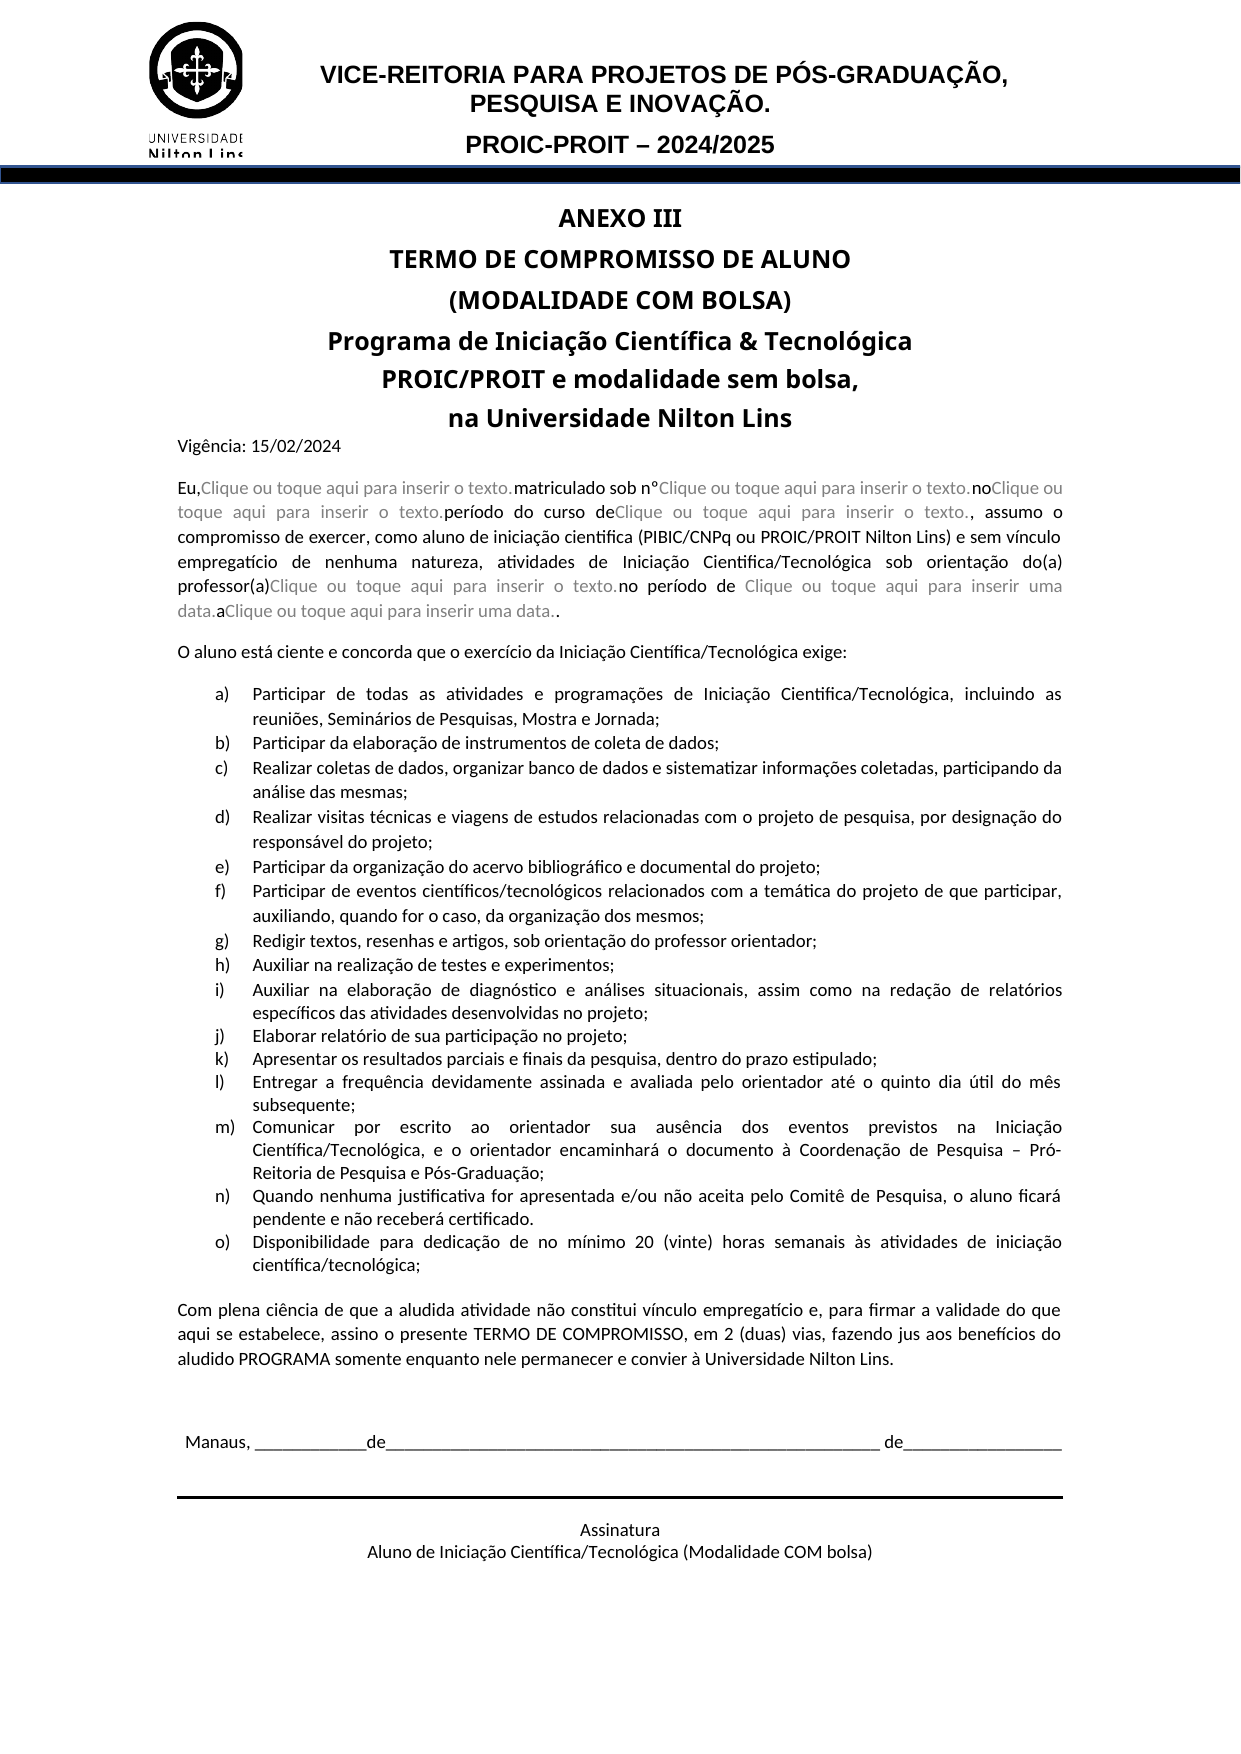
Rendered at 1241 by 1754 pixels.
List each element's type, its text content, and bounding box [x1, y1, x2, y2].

text Assinatura [177, 1518, 1063, 1541]
picture [148, 21, 242, 157]
text Vigência: [177, 434, 1063, 457]
subtitle TERMO DE COMPROMISSO DE ALUNO [177, 242, 1063, 276]
subtitle Programa de Iniciação Científica & Tecnológica [177, 324, 1063, 358]
list Comunicar por escrito ao orientador sua ausência dos eventos previstos na Iniciação Científica/Tecnológica, e o orientador encaminhará o documento à Coordenação de Pesquisa – Pró-Reitoria de Pesquisa e Pós-Graduação; [215, 1116, 1063, 1184]
list Participar da elaboração de instrumentos de coleta de dados; [215, 731, 1063, 754]
list Participar de eventos científicos/tecnológicos relacionados com a temática do projeto de que participar, auxiliando, quando for o caso, da organização dos mesmos; [215, 879, 1063, 927]
list Participar da organização do acervo bibliográfico e documental do projeto; [215, 855, 1063, 878]
subtitle na Universidade Nilton Lins [177, 400, 1063, 434]
text Eu,matriculado sob nºnoperíodo do curso de, assumo o compromisso de exercer, como aluno de iniciação cientifica (PIBIC/CNPq ou PROIC/PROIT Nilton Lins) e sem vínculo empregatício de nenhuma natureza, atividades de Iniciação Cientifica/Tecnológica sob orientação do(a) professor(a)no período de a. [177, 476, 1063, 622]
list Quando nenhuma justificativa for apresentada e/ou não aceita pelo Comitê de Pesquisa, o aluno ficará pendente e não receberá certificado. [215, 1184, 1063, 1230]
text Aluno de Iniciação Científica/Tecnológica (Modalidade COM bolsa) [177, 1541, 1063, 1563]
list Entregar a frequência devidamente assinada e avaliada pelo orientador até o quinto dia útil do mês subsequente; [215, 1070, 1063, 1116]
list Participar de todas as atividades e programações de Iniciação Cientifica/Tecnológica, incluindo as reuniões, Seminários de Pesquisas, Mostra e Jornada; [215, 682, 1063, 729]
list Auxiliar na realização de testes e experimentos; [215, 953, 1063, 976]
text Manaus, ____________de_____________________________________________________ de_________________ [177, 1430, 1063, 1453]
list Apresentar os resultados parciais e finais da pesquisa, dentro do prazo estipulado; [215, 1047, 1063, 1070]
text O aluno está ciente e concorda que o exercício da Iniciação Científica/Tecnológica exige: [177, 641, 1063, 663]
list Elaborar relatório de sua participação no projeto; [215, 1024, 1063, 1047]
list Disponibilidade para dedicação de no mínimo 20 (vinte) horas semanais às atividades de iniciação científica/tecnológica; [215, 1230, 1063, 1276]
text Com plena ciência de que a aludida atividade não constitui vínculo empregatício e, para firmar a validade do que aqui se estabelece, assino o presente TERMO DE COMPROMISSO, em 2 (duas) vias, fazendo jus aos benefícios do aludido PROGRAMA somente enquanto nele permanecer e convier à Universidade Nilton Lins. [177, 1298, 1063, 1370]
subtitle PROIC/PROIT e modalidade sem bolsa, [177, 362, 1063, 396]
list Realizar coletas de dados, organizar banco de dados e sistematizar informações coletadas, participando da análise das mesmas; [215, 756, 1063, 804]
list Redigir textos, resenhas e artigos, sob orientação do professor orientador; [215, 929, 1063, 952]
subtitle ANEXO III [177, 201, 1063, 235]
list Auxiliar na elaboração de diagnóstico e análises situacionais, assim como na redação de relatórios específicos das atividades desenvolvidas no projeto; [215, 978, 1063, 1024]
subtitle (MODALIDADE COM BOLSA) [177, 283, 1063, 317]
list Realizar visitas técnicas e viagens de estudos relacionadas com o projeto de pesquisa, por designação do responsável do projeto; [215, 805, 1063, 853]
